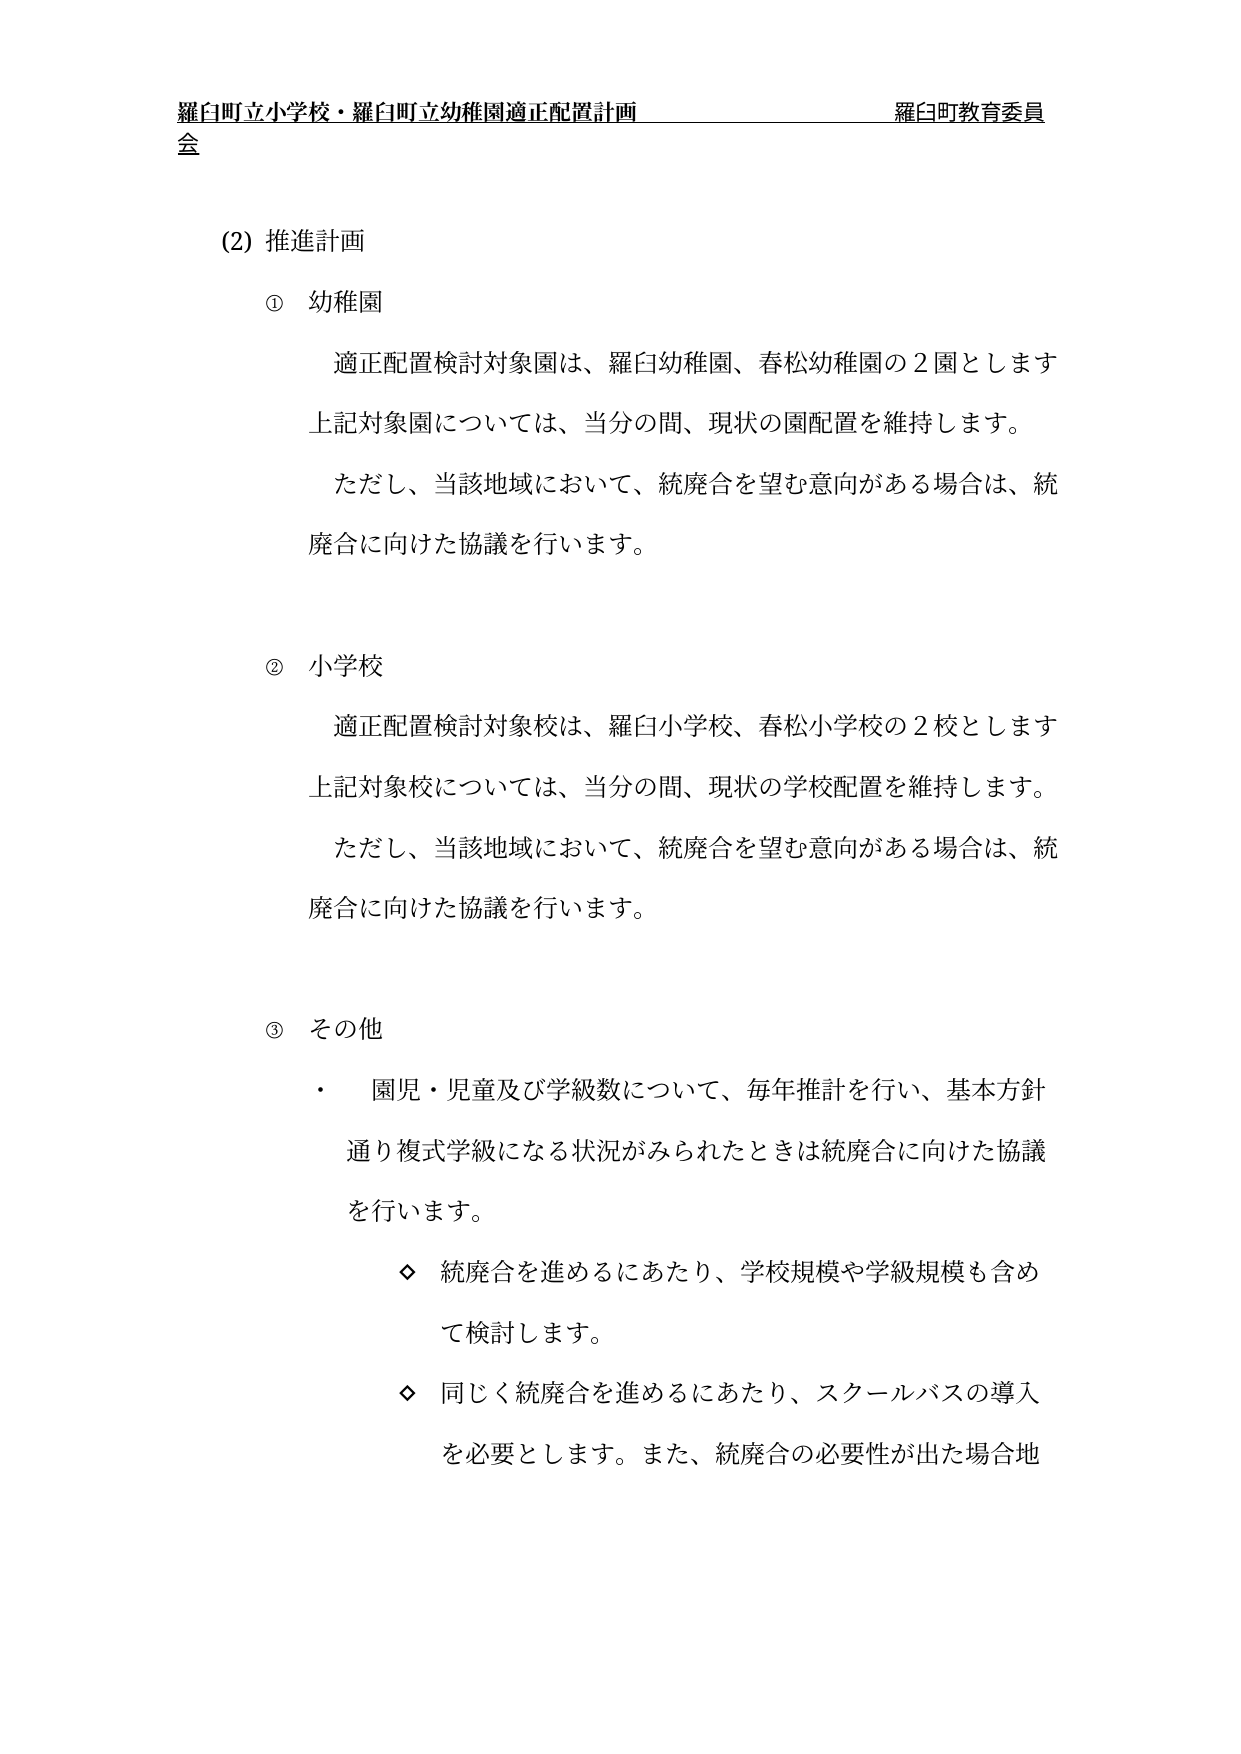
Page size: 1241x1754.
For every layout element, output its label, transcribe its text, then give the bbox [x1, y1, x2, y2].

list 適正配置検討対象校は、羅臼小学校、春松小学校の２校とします [308, 695, 1063, 755]
list ただし、当該地域において、統廃合を望む意向がある場合は、統廃合に向けた協議を行います。 [308, 452, 1063, 573]
list 小学校 [265, 634, 1063, 695]
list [396, 1362, 1063, 1483]
list 園児・児童及び学級数について、毎年推計を行い、基本方針通り複式学級になる状況がみられたときは統廃合に向けた協議を行います。 [308, 1058, 1063, 1240]
list ただし、当該地域において、統廃合を望む意向がある場合は、統廃合に向けた協議を行います。 [308, 816, 1063, 937]
list 上記対象校については、当分の間、現状の学校配置を維持します。 [308, 755, 1063, 816]
list 適正配置検討対象園は、羅臼幼稚園、春松幼稚園の２園とします [308, 331, 1063, 392]
list 統廃合を進めるにあたり、学校規模や学級規模も含めて検討します。 [396, 1240, 1063, 1362]
list その他 [265, 998, 1063, 1058]
list 幼稚園 [265, 270, 1063, 331]
list 推進計画 [221, 210, 1063, 270]
list 上記対象園については、当分の間、現状の園配置を維持します。 [308, 392, 1063, 452]
